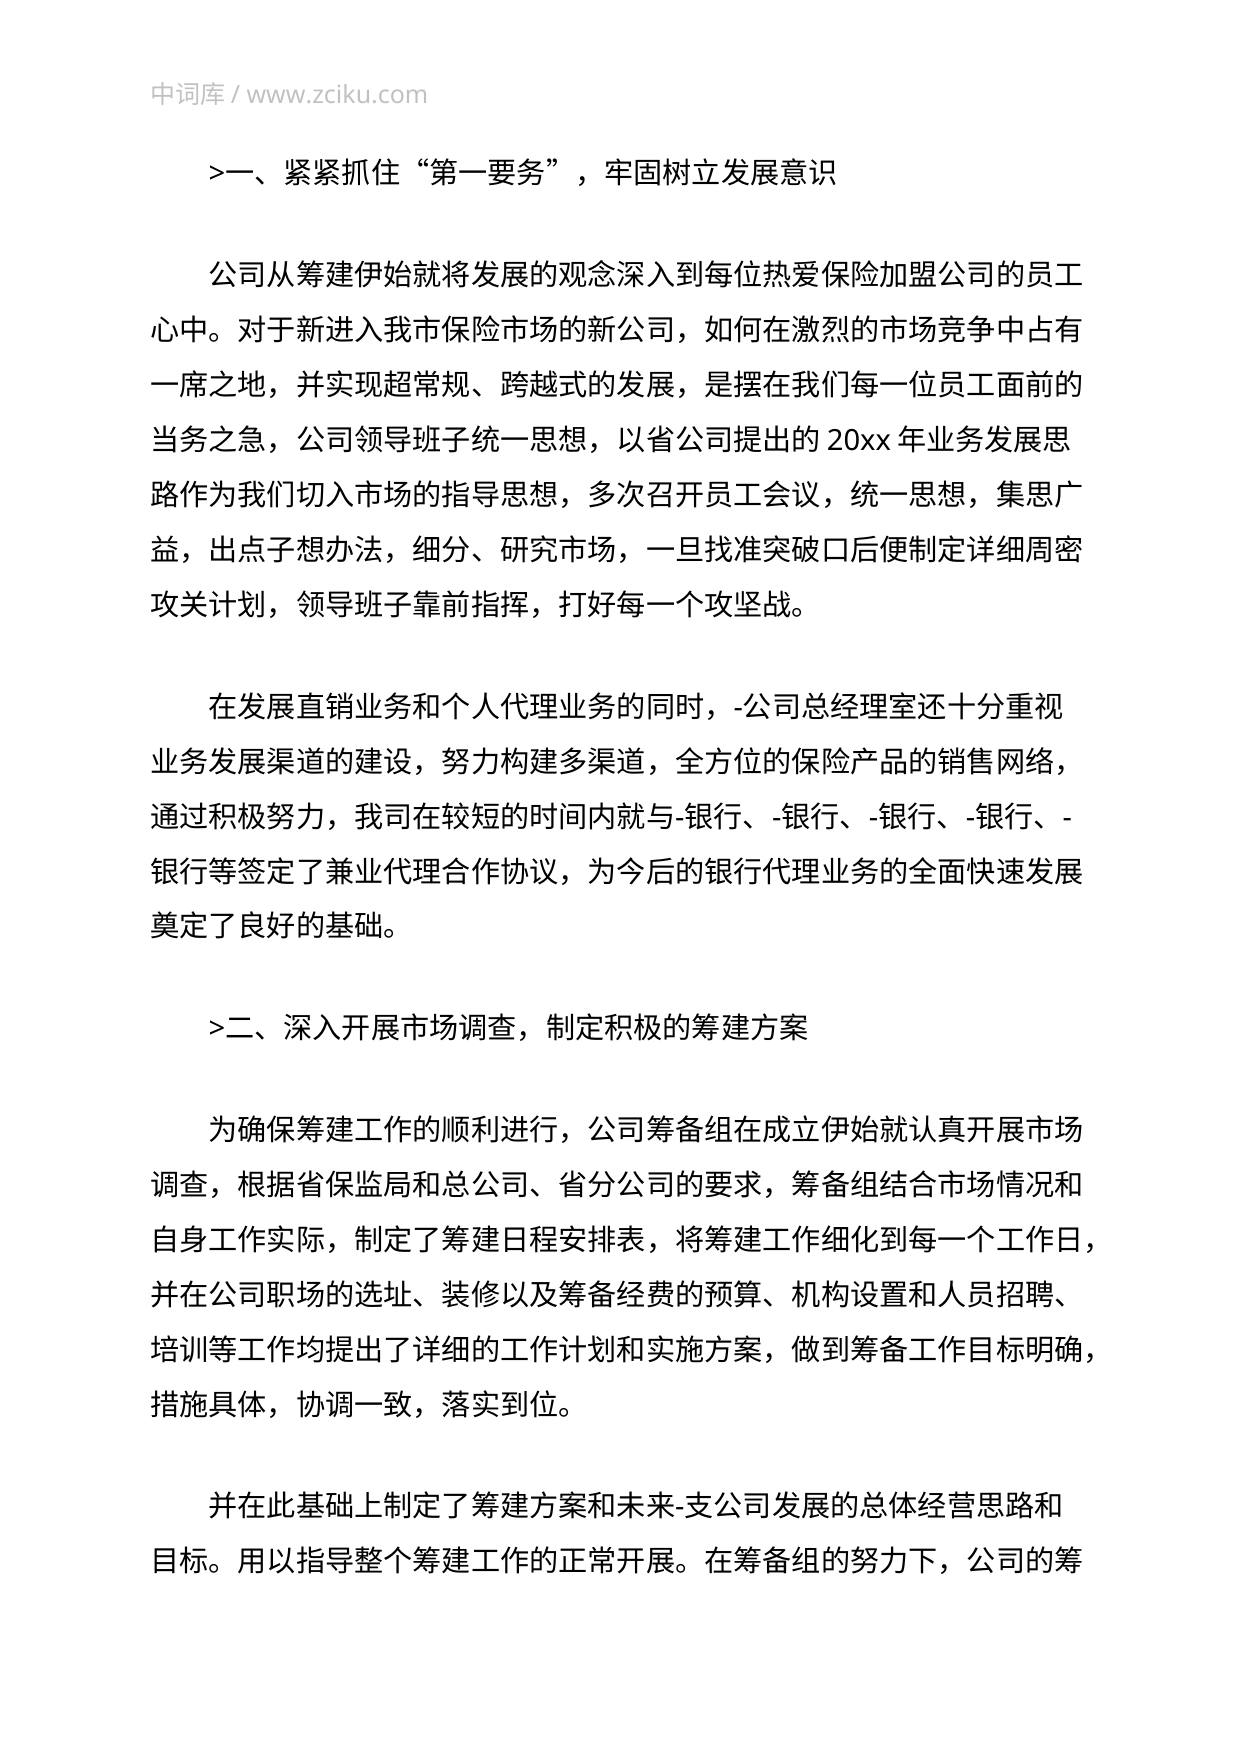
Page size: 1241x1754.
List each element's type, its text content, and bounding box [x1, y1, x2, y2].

text 公司从筹建伊始就将发展的观念深入到每位热爱保险加盟公司的员工心中。对于新进入我市保险市场的新公司，如何在激烈的市场竞争中占有一席之地，并实现超常规、跨越式的发展，是摆在我们每一位员工面前的当务之急，公司领导班子统一思想，以省公司提出的20xx年业务发展思路作为我们切入市场的指导思想，多次召开员工会议，统一思想，集思广益，出点子想办法，细分、研究市场，一旦找准突破口后便制定详细周密攻关计划，领导班子靠前指挥，打好每一个攻坚战。 [150, 252, 1090, 624]
text 在发展直销业务和个人代理业务的同时，-公司总经理室还十分重视业务发展渠道的建设，努力构建多渠道，全方位的保险产品的销售网络，通过积极努力，我司在较短的时间内就与-银行、-银行、-银行、-银行、-银行等签定了兼业代理合作协议，为今后的银行代理业务的全面快速发展奠定了良好的基础。 [150, 683, 1090, 945]
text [150, 1483, 1090, 1580]
text >二、深入开展市场调查，制定积极的筹建方案 [150, 1005, 1090, 1047]
text 为确保筹建工作的顺利进行，公司筹备组在成立伊始就认真开展市场调查，根据省保监局和总公司、省分公司的要求，筹备组结合市场情况和自身工作实际，制定了筹建日程安排表，将筹建工作细化到每一个工作日，并在公司职场的选址、装修以及筹备经费的预算、机构设置和人员招聘、培训等工作均提出了详细的工作计划和实施方案，做到筹备工作目标明确，措施具体，协调一致，落实到位。 [150, 1107, 1090, 1423]
text >一、紧紧抓住“第一要务”，牢固树立发展意识 [150, 150, 1090, 192]
